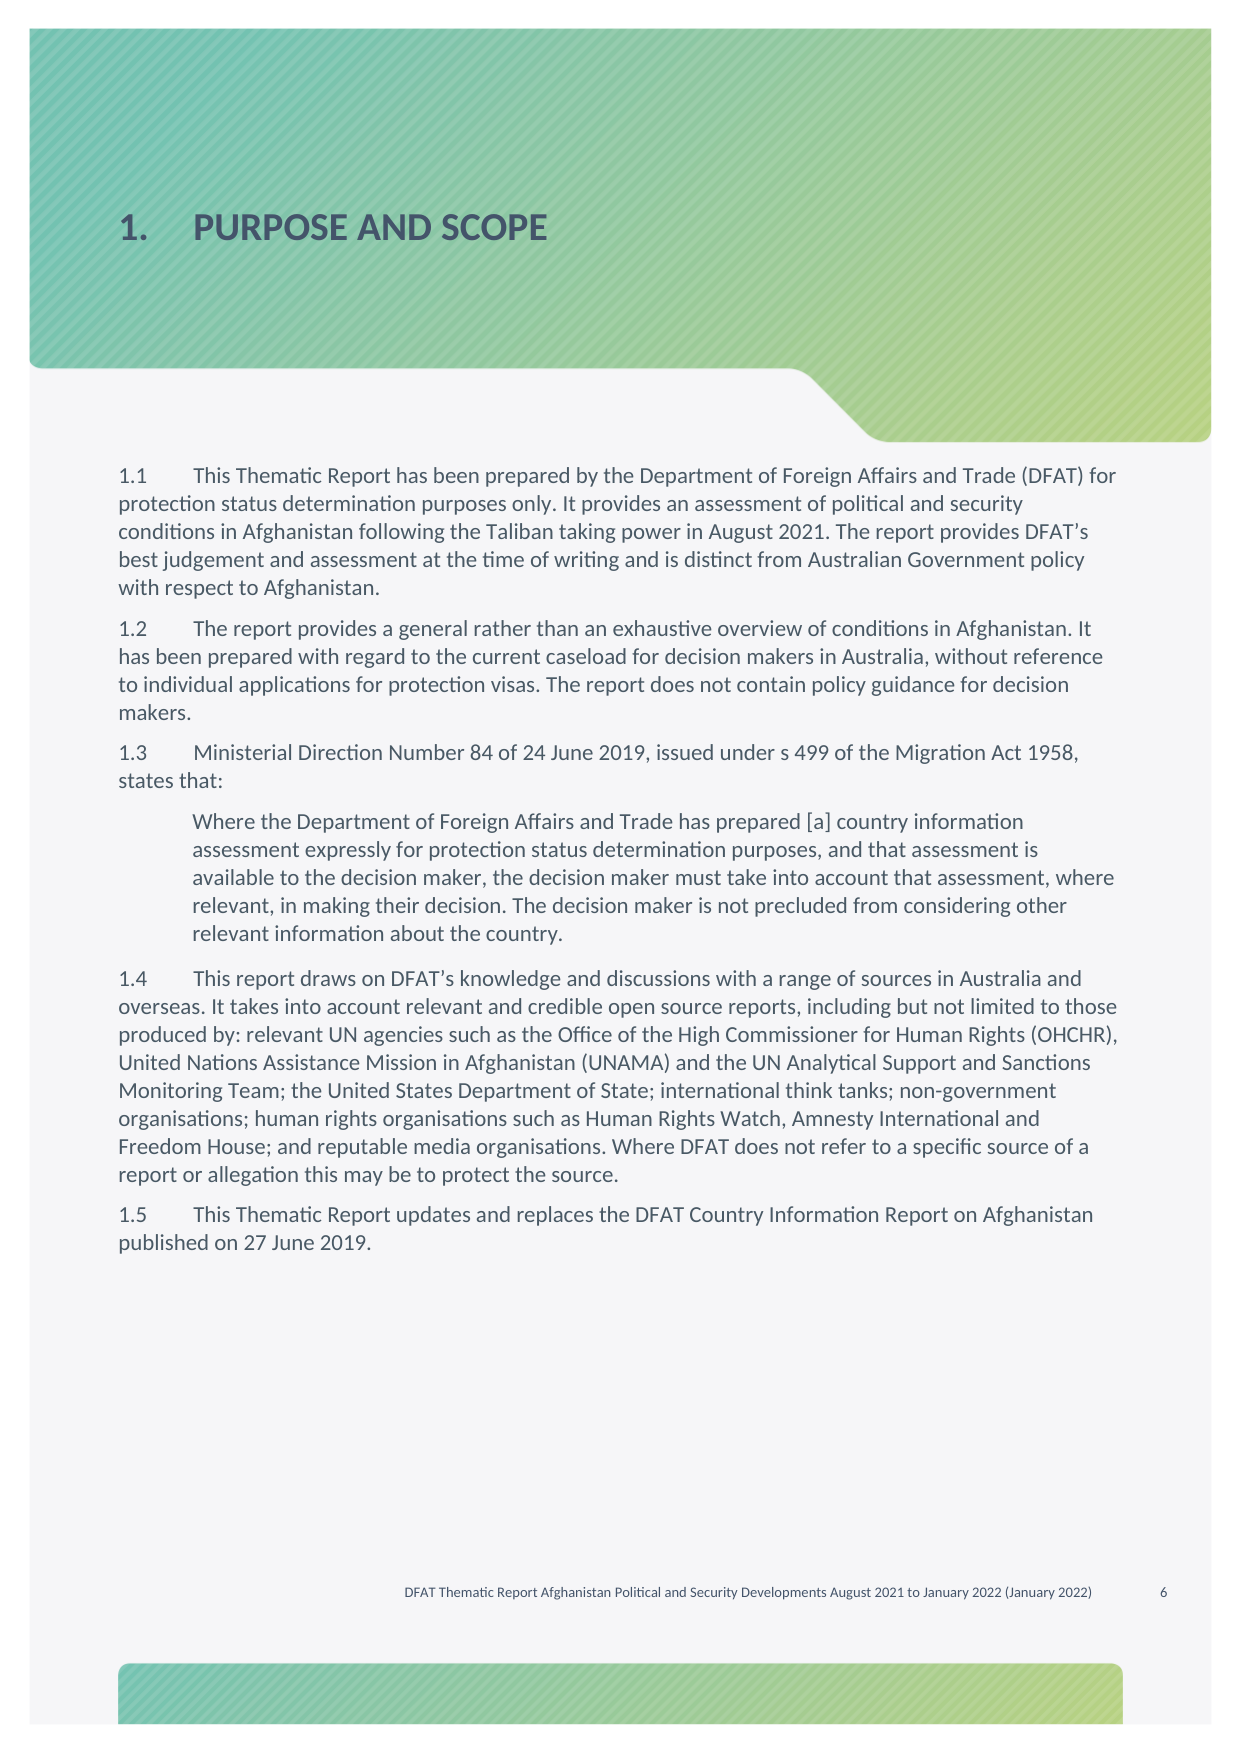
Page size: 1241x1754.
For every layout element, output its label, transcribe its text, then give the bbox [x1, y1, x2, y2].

list This Thematic Report updates and replaces the DFAT Country Information Report on Afghanistan published on 27 June 2019. [118, 1200, 1122, 1256]
list Ministerial Direction Number 84 of 24 June 2019, issued under s 499 of the Migration Act 1958, states that: [118, 738, 1122, 794]
list The report provides a general rather than an exhaustive overview of conditions in Afghanistan. It has been prepared with regard to the current caseload for decision makers in Australia, without reference to individual applications for protection visas. The report does not contain policy guidance for decision makers. [118, 614, 1122, 726]
picture [0, 0, 1241, 1754]
list This report draws on DFAT’s knowledge and discussions with a range of sources in Australia and overseas. It takes into account relevant and credible open source reports, including but not limited to those produced by: relevant UN agencies such as the Office of the High Commissioner for Human Rights (OHCHR), United Nations Assistance Mission in Afghanistan (UNAMA) and the UN Analytical Support and Sanctions Monitoring Team; the United States Department of State; international think tanks; non-government organisations; human rights organisations such as Human Rights Watch, Amnesty International and Freedom House; and reputable media organisations. Where DFAT does not refer to a specific source of a report or allegation this may be to protect the source. [118, 964, 1122, 1188]
subtitle 1. Purpose and Scope [118, 209, 1122, 249]
text Where the Department of Foreign Affairs and Trade has prepared [a] country information assessment expressly for protection status determination purposes, and that assessment is available to the decision maker, the decision maker must take into account that assessment, where relevant, in making their decision. The decision maker is not precluded from considering other relevant information about the country. [192, 807, 1122, 947]
list This Thematic Report has been prepared by the Department of Foreign Affairs and Trade (DFAT) for protection status determination purposes only. It provides an assessment of political and security conditions in Afghanistan following the Taliban taking power in August 2021. The report provides DFAT’s best judgement and assessment at the time of writing and is distinct from Australian Government policy with respect to Afghanistan. [118, 461, 1122, 601]
